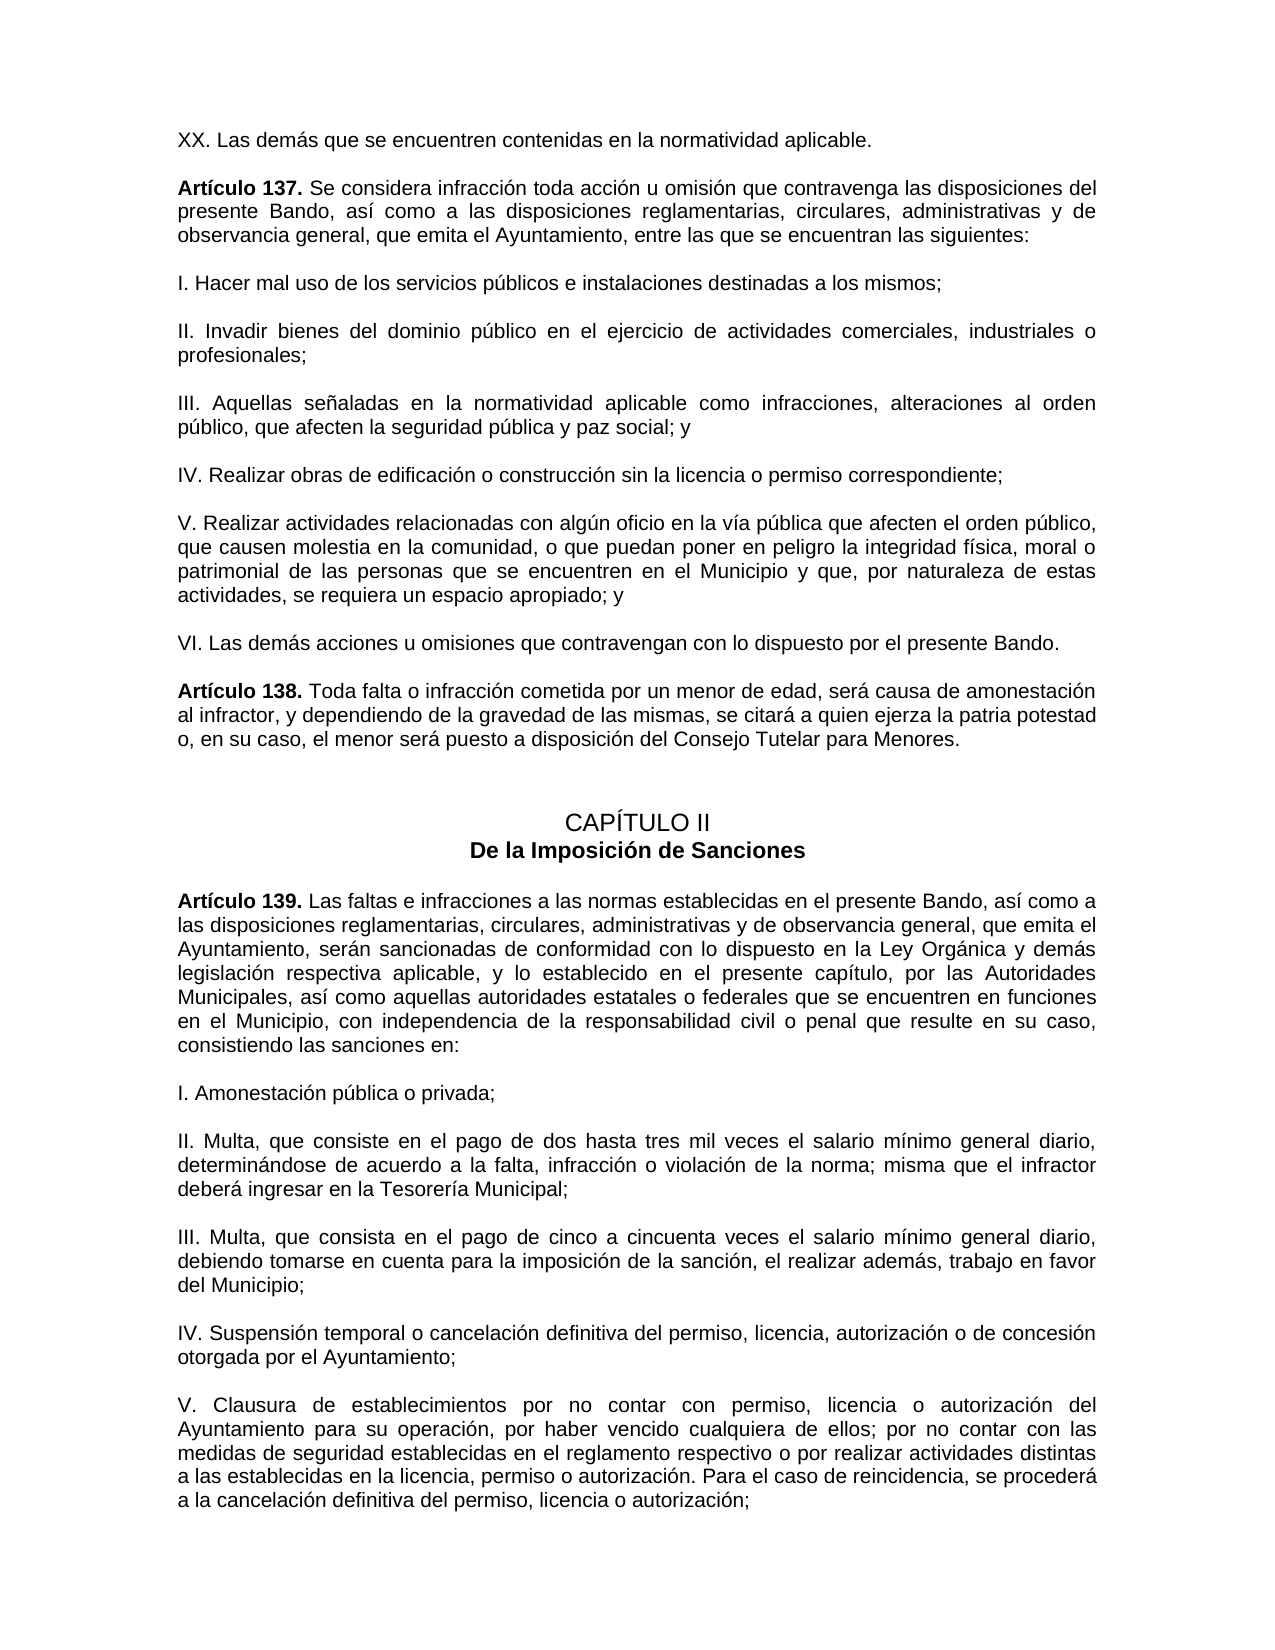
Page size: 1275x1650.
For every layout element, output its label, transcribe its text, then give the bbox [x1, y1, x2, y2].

text Artículo 137. Se considera infracción toda acción u omisión que contravenga las disposiciones del presente Bando, así como a las disposiciones reglamentarias, circulares, administrativas y de observancia general, que emita el Ayuntamiento, entre las que se encuentran las siguientes: [177, 175, 1098, 247]
text V. Clausura de establecimientos por no contar con permiso, licencia o autorización del Ayuntamiento para su operación, por haber vencido cualquiera de ellos; por no contar con las medidas de seguridad establecidas en el reglamento respectivo o por realizar actividades distintas a las establecidas en la licencia, permiso o autorización. Para el caso de reincidencia, se procederá a la cancelación definitiva del permiso, licencia o autorización; [177, 1392, 1098, 1512]
text II. Invadir bienes del dominio público en el ejercicio de actividades comerciales, industriales o profesionales; [177, 319, 1098, 367]
text VI. Las demás acciones u omisiones que contravengan con lo dispuesto por el presente Bando. [177, 631, 1098, 654]
text II. Multa, que consiste en el pago de dos hasta tres mil veces el salario mínimo general diario, determinándose de acuerdo a la falta, infracción o violación de la norma; misma que el infractor deberá ingresar en la Tesorería Municipal; [177, 1129, 1098, 1201]
text De la Imposición de Sanciones [177, 837, 1098, 863]
text XX. Las demás que se encuentren contenidas en la normatividad aplicable. [177, 127, 1098, 151]
text Artículo 138. Toda falta o infracción cometida por un menor de edad, será causa de amonestación al infractor, y dependiendo de la gravedad de las mismas, se citará a quien ejerza la patria potestad o, en su caso, el menor será puesto a disposición del Consejo Tutelar para Menores. [177, 678, 1098, 750]
text CAPÍTULO II [177, 808, 1098, 837]
text III. Multa, que consista en el pago de cinco a cincuenta veces el salario mínimo general diario, debiendo tomarse en cuenta para la imposición de la sanción, el realizar además, trabajo en favor del Municipio; [177, 1225, 1098, 1297]
text V. Realizar actividades relacionadas con algún oficio en la vía pública que afecten el orden público, que causen molestia en la comunidad, o que puedan poner en peligro la integridad física, moral o patrimonial de las personas que se encuentren en el Municipio y que, por naturaleza de estas actividades, se requiera un espacio apropiado; y [177, 511, 1098, 607]
text III. Aquellas señaladas en la normatividad aplicable como infracciones, alteraciones al orden público, que afecten la seguridad pública y paz social; y [177, 391, 1098, 439]
text IV. Suspensión temporal o cancelación definitiva del permiso, licencia, autorización o de concesión otorgada por el Ayuntamiento; [177, 1321, 1098, 1368]
text Artículo 139. Las faltas e infracciones a las normas establecidas en el presente Bando, así como a las disposiciones reglamentarias, circulares, administrativas y de observancia general, que emita el Ayuntamiento, serán sancionadas de conformidad con lo dispuesto en la Ley Orgánica y demás legislación respectiva aplicable, y lo establecido en el presente capítulo, por las Autoridades Municipales, así como aquellas autoridades estatales o federales que se encuentren en funciones en el Municipio, con independencia de la responsabilidad civil o penal que resulte en su caso, consistiendo las sanciones en: [177, 889, 1098, 1057]
text IV. Realizar obras de edificación o construcción sin la licencia o permiso correspondiente; [177, 463, 1098, 487]
text I. Amonestación pública o privada; [177, 1081, 1098, 1105]
text I. Hacer mal uso de los servicios públicos e instalaciones destinadas a los mismos; [177, 271, 1098, 295]
